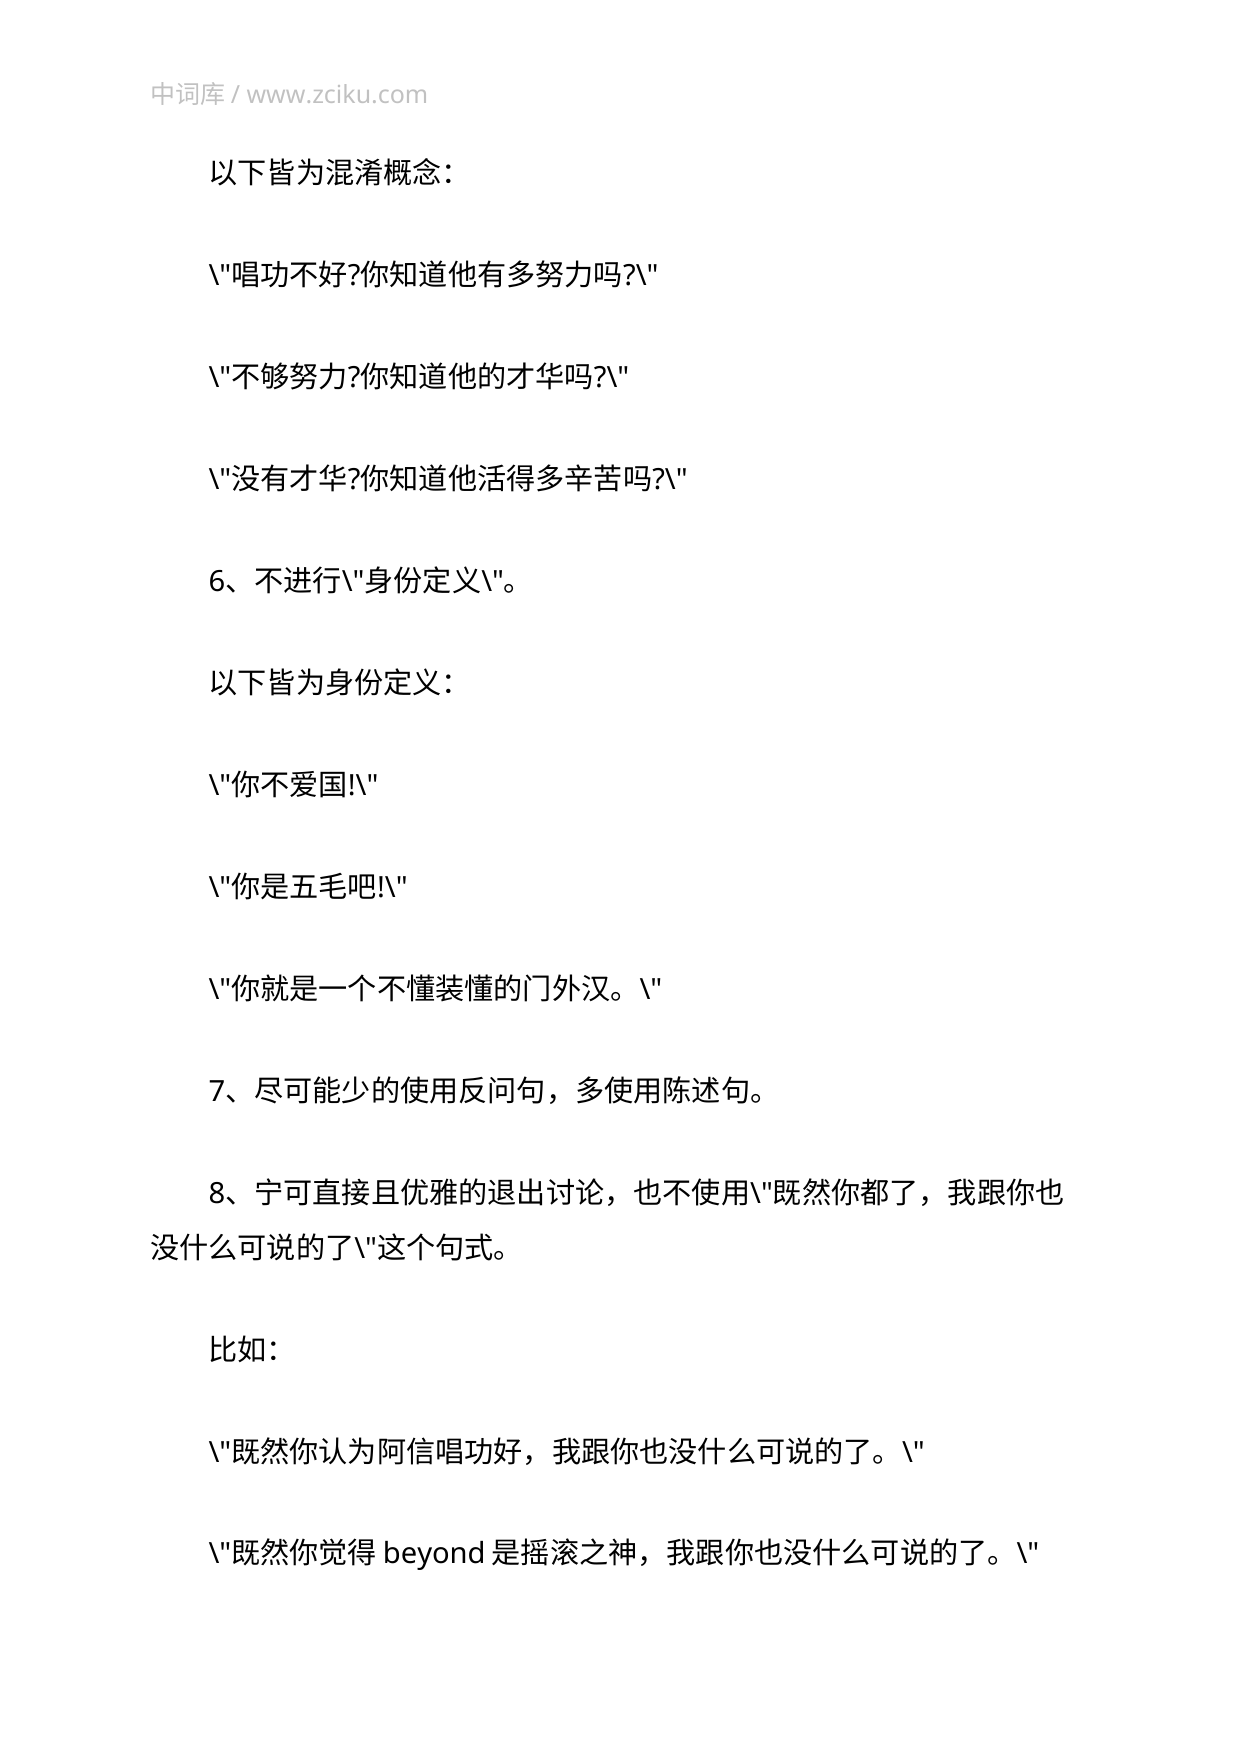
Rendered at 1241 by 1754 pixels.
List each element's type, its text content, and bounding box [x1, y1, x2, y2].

text \"不够努力?你知道他的才华吗?\" [150, 354, 1090, 396]
text 以下皆为身份定义： [150, 660, 1090, 702]
text \"你是五毛吧!\" [150, 863, 1090, 906]
text 以下皆为混淆概念： [150, 150, 1090, 192]
text 6、不进行\"身份定义\"。 [150, 558, 1090, 600]
text \"你不爱国!\" [150, 761, 1090, 804]
text 8、宁可直接且优雅的退出讨论，也不使用\"既然你都了，我跟你也没什么可说的了\"这个句式。 [150, 1169, 1090, 1267]
text \"你就是一个不懂装懂的门外汉。\" [150, 965, 1090, 1008]
text \"既然你觉得beyond是摇滚之神，我跟你也没什么可说的了。\" [150, 1530, 1090, 1572]
text 比如： [150, 1326, 1090, 1369]
text \"既然你认为阿信唱功好，我跟你也没什么可说的了。\" [150, 1428, 1090, 1471]
text 7、尽可能少的使用反问句，多使用陈述句。 [150, 1067, 1090, 1110]
text \"唱功不好?你知道他有多努力吗?\" [150, 252, 1090, 294]
text \"没有才华?你知道他活得多辛苦吗?\" [150, 456, 1090, 498]
